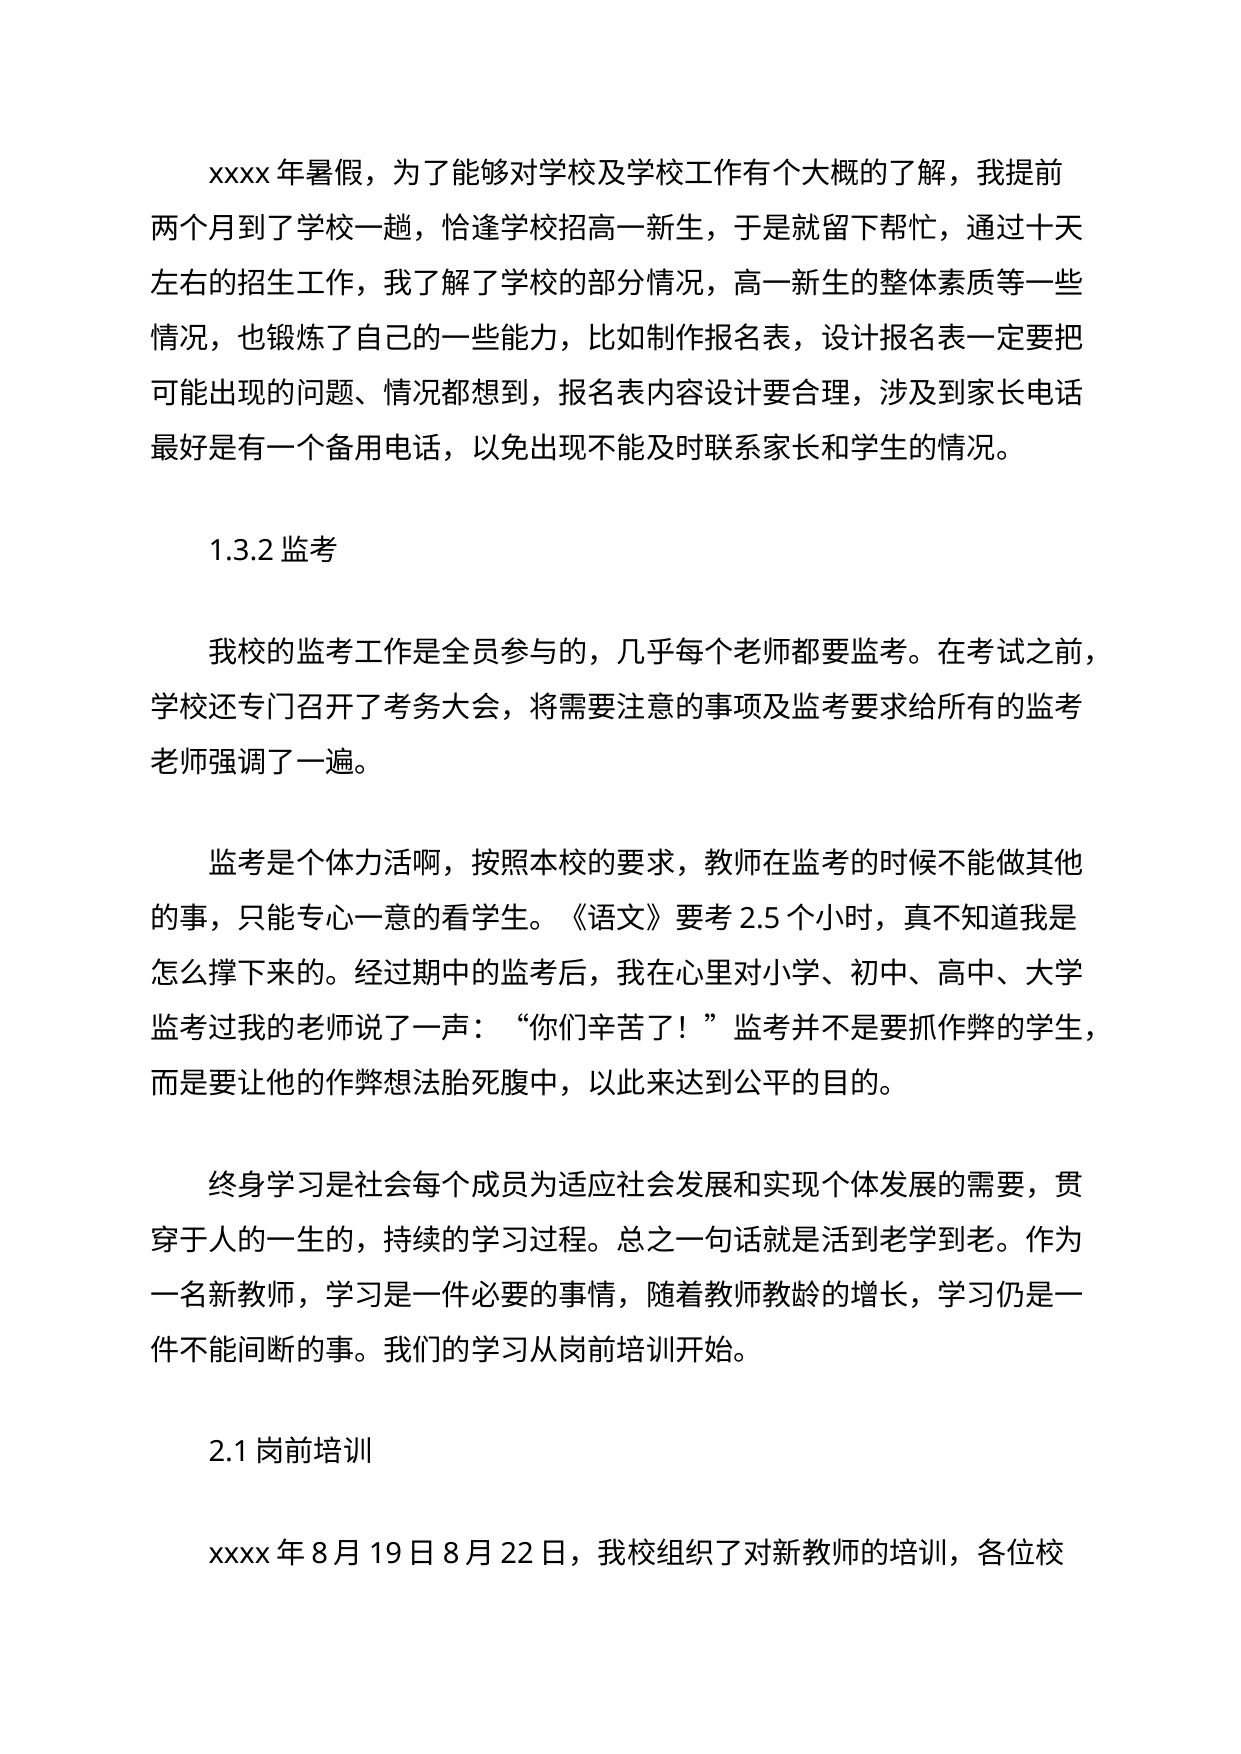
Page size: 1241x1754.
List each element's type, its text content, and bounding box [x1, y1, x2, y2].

text 监考是个体力活啊，按照本校的要求，教师在监考的时候不能做其他的事，只能专心一意的看学生。《语文》要考2.5个小时，真不知道我是怎么撑下来的。经过期中的监考后，我在心里对小学、初中、高中、大学监考过我的老师说了一声：“你们辛苦了！”监考并不是要抓作弊的学生，而是要让他的作弊想法胎死腹中，以此来达到公平的目的。 [150, 840, 1090, 1102]
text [150, 1530, 1090, 1572]
text 2.1岗前培训 [150, 1428, 1090, 1470]
text xxxx年暑假，为了能够对学校及学校工作有个大概的了解，我提前两个月到了学校一趟，恰逢学校招高一新生，于是就留下帮忙，通过十天左右的招生工作，我了解了学校的部分情况，高一新生的整体素质等一些情况，也锻炼了自己的一些能力，比如制作报名表，设计报名表一定要把可能出现的问题、情况都想到，报名表内容设计要合理，涉及到家长电话最好是有一个备用电话，以免出现不能及时联系家长和学生的情况。 [150, 150, 1090, 467]
text 我校的监考工作是全员参与的，几乎每个老师都要监考。在考试之前，学校还专门召开了考务大会，将需要注意的事项及监考要求给所有的监考老师强调了一遍。 [150, 628, 1090, 780]
text 1.3.2监考 [150, 526, 1090, 569]
text 终身学习是社会每个成员为适应社会发展和实现个体发展的需要，贯穿于人的一生的，持续的学习过程。总之一句话就是活到老学到老。作为一名新教师，学习是一件必要的事情，随着教师教龄的增长，学习仍是一件不能间断的事。我们的学习从岗前培训开始。 [150, 1161, 1090, 1368]
